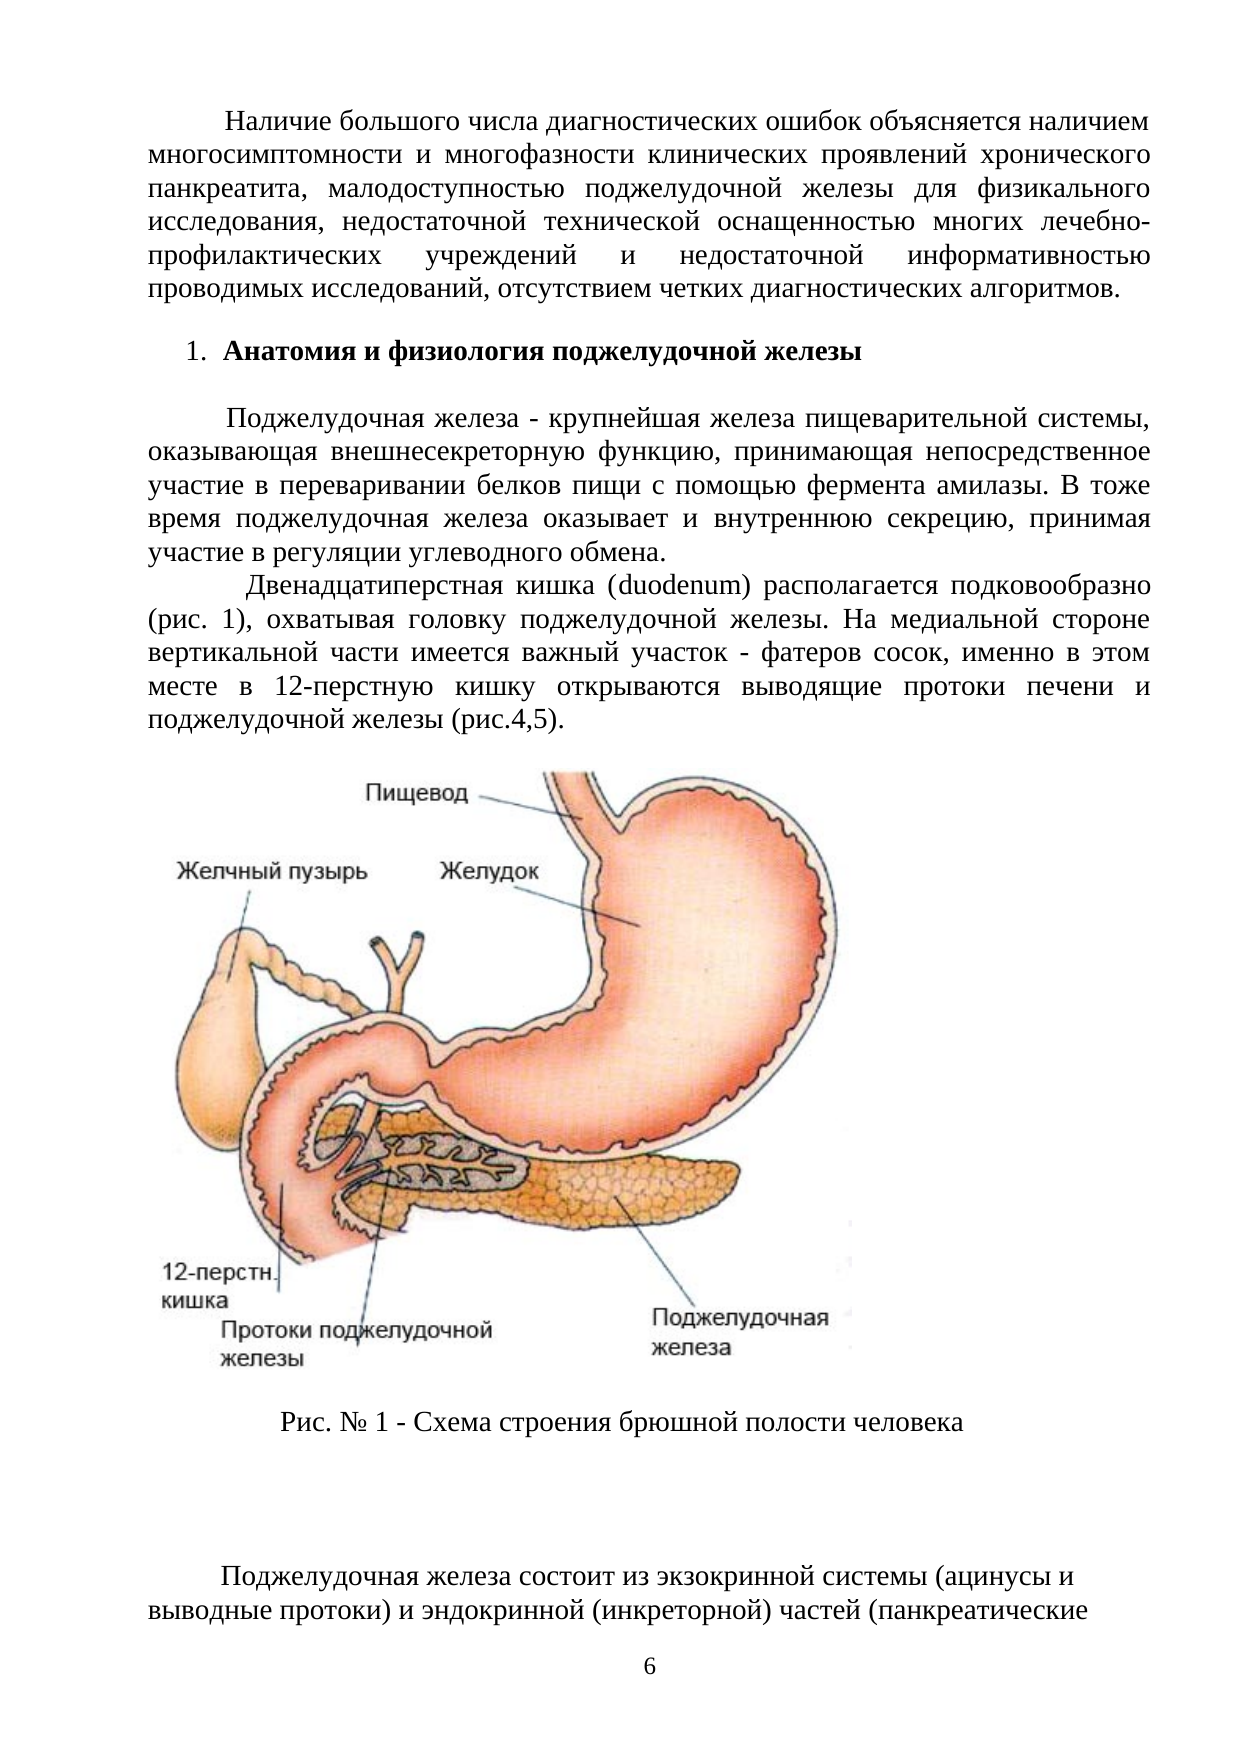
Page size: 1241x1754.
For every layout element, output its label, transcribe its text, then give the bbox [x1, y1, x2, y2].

picture [147, 768, 852, 1371]
list Анатомия и физиология поджелудочной железы [148, 333, 1152, 366]
text Рис. № 1 - Схема строения брюшной полости человека [185, 1404, 1152, 1438]
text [148, 1558, 1152, 1626]
text Поджелудочная железа - крупнейшая железа пищеварительной системы, оказывающая внешнесекреторную функцию, принимающая непосредственное участие в переваривании белков пищи с помощью фермента амилазы. В тоже время поджелудочная железа оказывает и внутреннюю секрецию, принимая участие в регуляции углеводного обмена. [148, 400, 1152, 567]
text Наличие большого числа диагностических ошибок объясняется наличием многосимптомности и многофазности клинических проявлений хронического панкреатита, малодоступностью поджелудочной железы для физикального исследования, недостаточной технической оснащенностью многих лечебно-профилактических учреждений и недостаточной информативностью проводимых исследований, отсутствием четких диагностических алгоритмов. [148, 103, 1152, 304]
text Двенадцатиперстная кишка (duodenum) располагается подковообразно (рис. 1), охватывая головку поджелудочной железы. На медиальной стороне вертикальной части имеется важный участок - фатеров сосок, именно в этом месте в 12-перстную кишку открываются выводящие протоки печени и поджелудочной железы (рис.4,5). [148, 567, 1152, 735]
